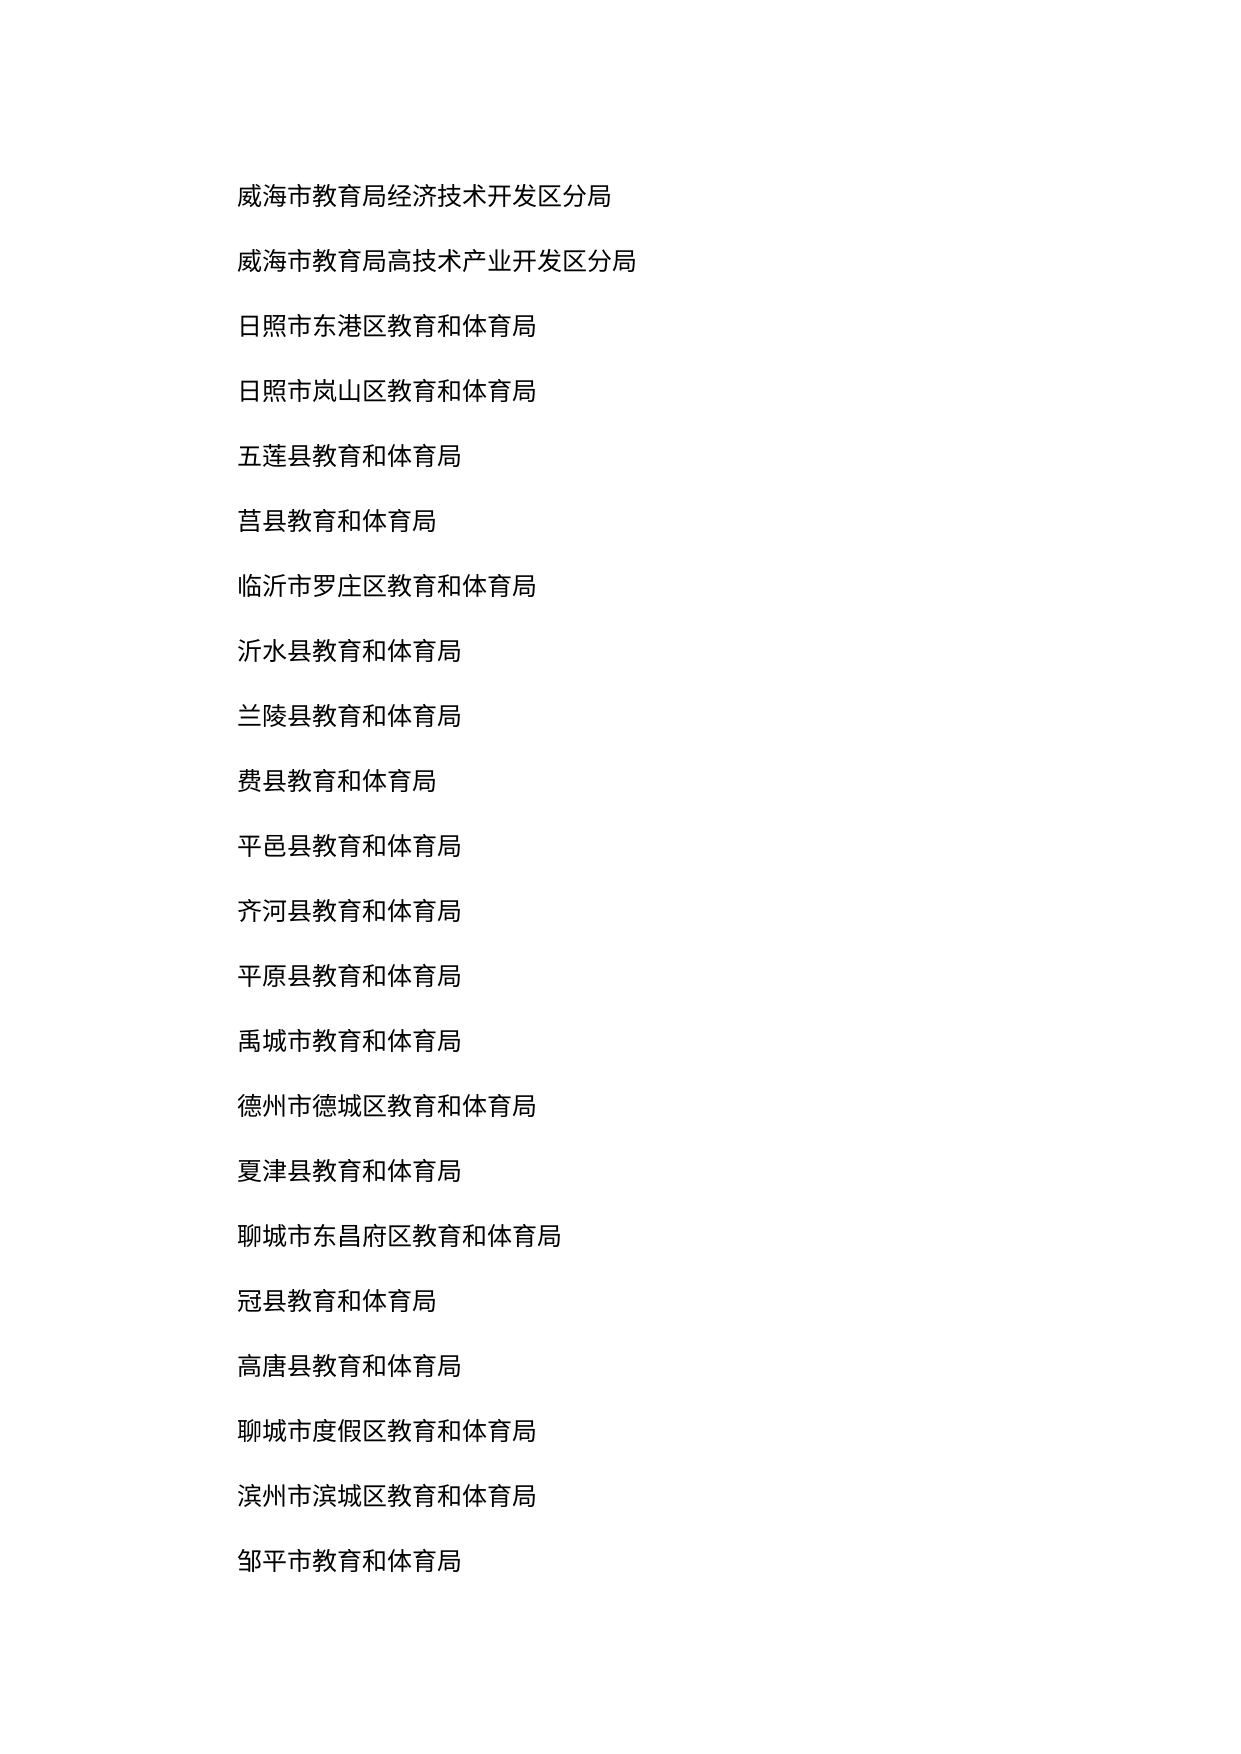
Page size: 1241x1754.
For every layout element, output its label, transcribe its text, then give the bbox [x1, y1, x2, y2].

text 平邑县教育和体育局 [187, 812, 1053, 877]
text 日照市岚山区教育和体育局 [187, 357, 1053, 422]
text 临沂市罗庄区教育和体育局 [187, 552, 1053, 617]
text 威海市教育局经济技术开发区分局 [187, 162, 1053, 227]
text 德州市德城区教育和体育局 [187, 1072, 1053, 1137]
text 聊城市度假区教育和体育局 [187, 1397, 1053, 1462]
text 五莲县教育和体育局 [187, 422, 1053, 487]
text 高唐县教育和体育局 [187, 1332, 1053, 1397]
text 日照市东港区教育和体育局 [187, 292, 1053, 357]
text 莒县教育和体育局 [187, 487, 1053, 552]
text 威海市教育局高技术产业开发区分局 [187, 227, 1053, 292]
text 平原县教育和体育局 [187, 942, 1053, 1007]
text 禹城市教育和体育局 [187, 1007, 1053, 1072]
text 聊城市东昌府区教育和体育局 [187, 1202, 1053, 1267]
text 夏津县教育和体育局 [187, 1137, 1053, 1202]
text 费县教育和体育局 [187, 747, 1053, 812]
text 冠县教育和体育局 [187, 1267, 1053, 1332]
text 沂水县教育和体育局 [187, 617, 1053, 682]
text 邹平市教育和体育局 [187, 1527, 1053, 1592]
text 兰陵县教育和体育局 [187, 682, 1053, 747]
text 滨州市滨城区教育和体育局 [187, 1462, 1053, 1527]
text 齐河县教育和体育局 [187, 877, 1053, 942]
